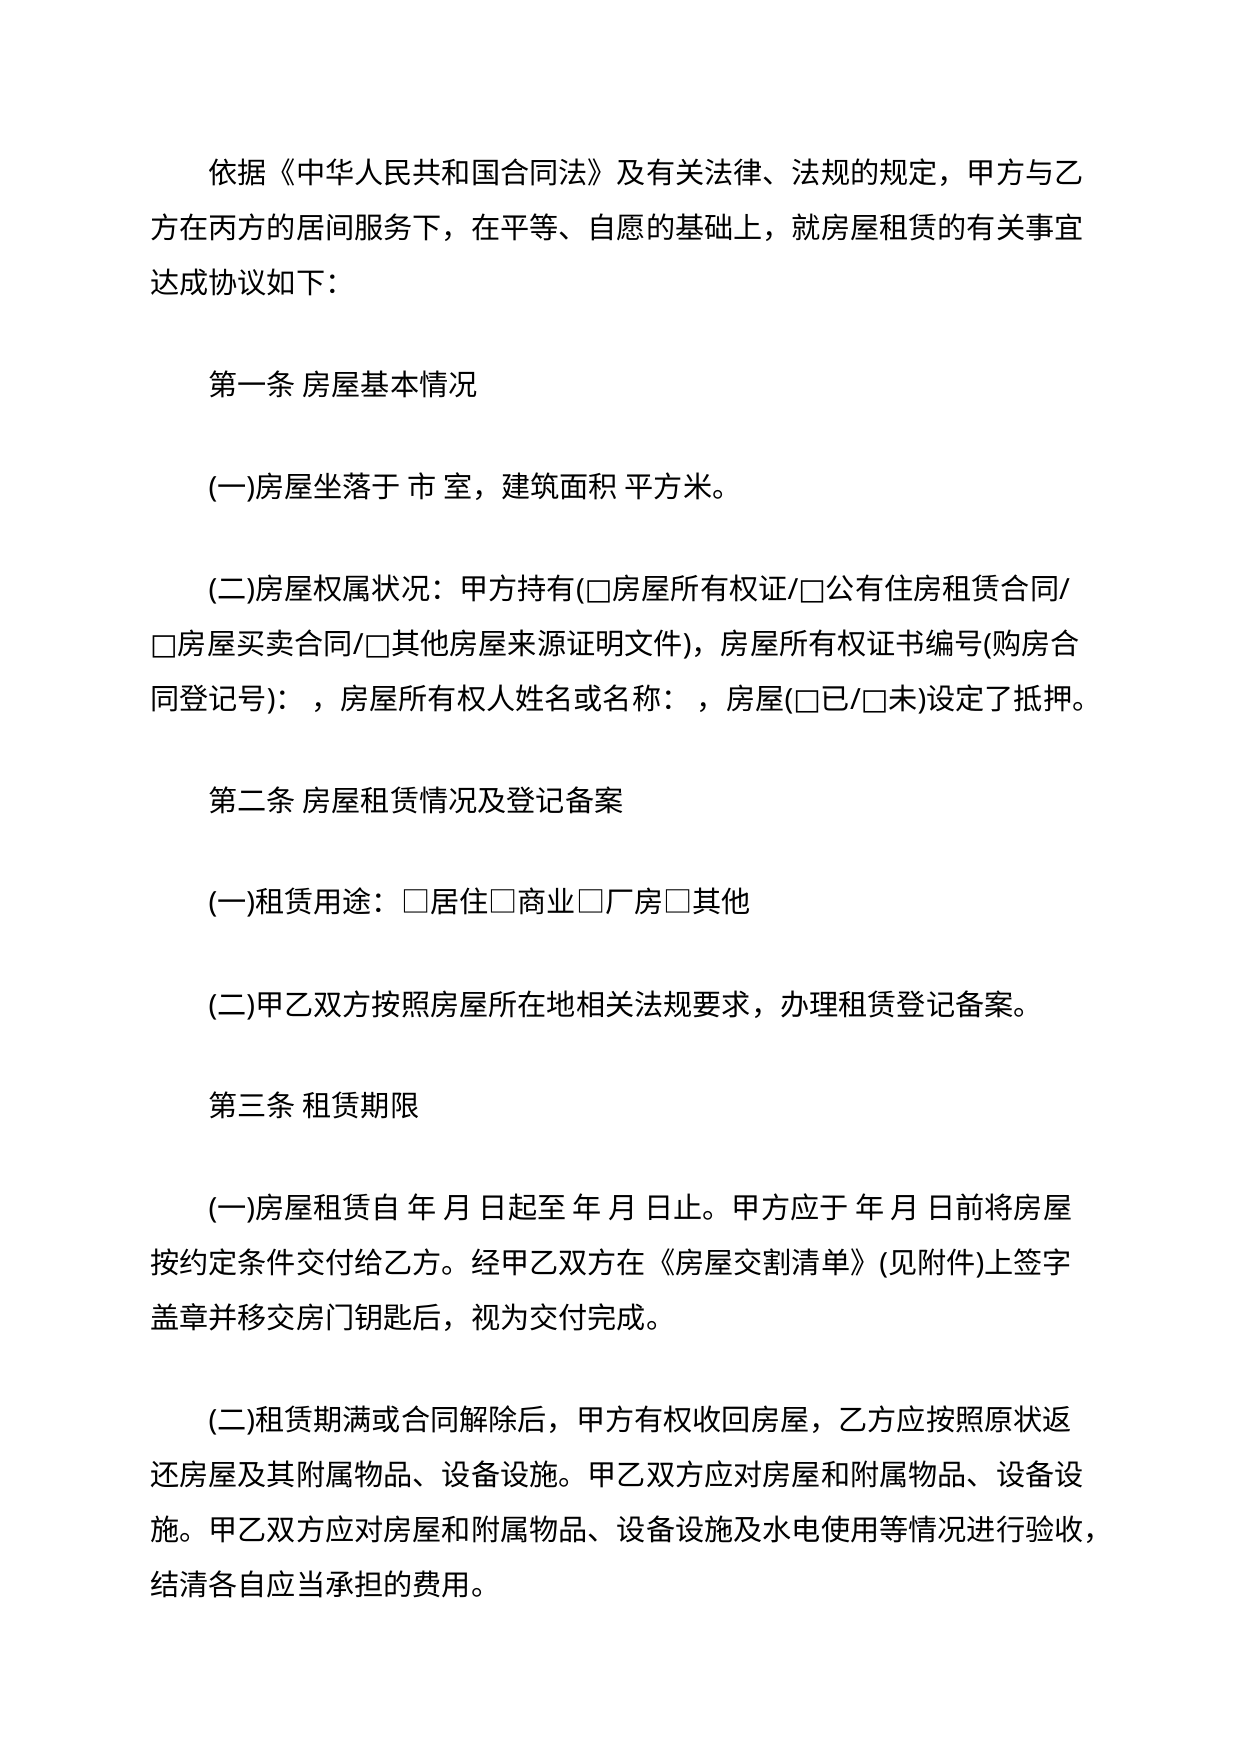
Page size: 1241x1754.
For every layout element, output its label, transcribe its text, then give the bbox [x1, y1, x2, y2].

text (一)租赁用途：□居住□商业□厂房□其他 [150, 879, 1090, 921]
text 第三条 租赁期限 [150, 1083, 1090, 1125]
text (一)房屋租赁自 年 月 日起至 年 月 日止。甲方应于 年 月 日前将房屋按约定条件交付给乙方。经甲乙双方在《房屋交割清单》(见附件)上签字盖章并移交房门钥匙后，视为交付完成。 [150, 1185, 1090, 1337]
text 第一条 房屋基本情况 [150, 362, 1090, 404]
text (二)房屋权属状况：甲方持有(□房屋所有权证/□公有住房租赁合同/□房屋买卖合同/□其他房屋来源证明文件)，房屋所有权证书编号(购房合同登记号)： ，房屋所有权人姓名或名称： ，房屋(□已/□未)设定了抵押。 [150, 565, 1090, 718]
text 第二条 房屋租赁情况及登记备案 [150, 777, 1090, 819]
text (二)甲乙双方按照房屋所在地相关法规要求，办理租赁登记备案。 [150, 981, 1090, 1023]
text (二)租赁期满或合同解除后，甲方有权收回房屋，乙方应按照原状返还房屋及其附属物品、设备设施。甲乙双方应对房屋和附属物品、设备设施。甲乙双方应对房屋和附属物品、设备设施及水电使用等情况进行验收，结清各自应当承担的费用。 [150, 1397, 1090, 1604]
text 依据《中华人民共和国合同法》及有关法律、法规的规定，甲方与乙方在丙方的居间服务下，在平等、自愿的基础上，就房屋租赁的有关事宜达成协议如下： [150, 150, 1090, 302]
text (一)房屋坐落于 市 室，建筑面积 平方米。 [150, 463, 1090, 506]
